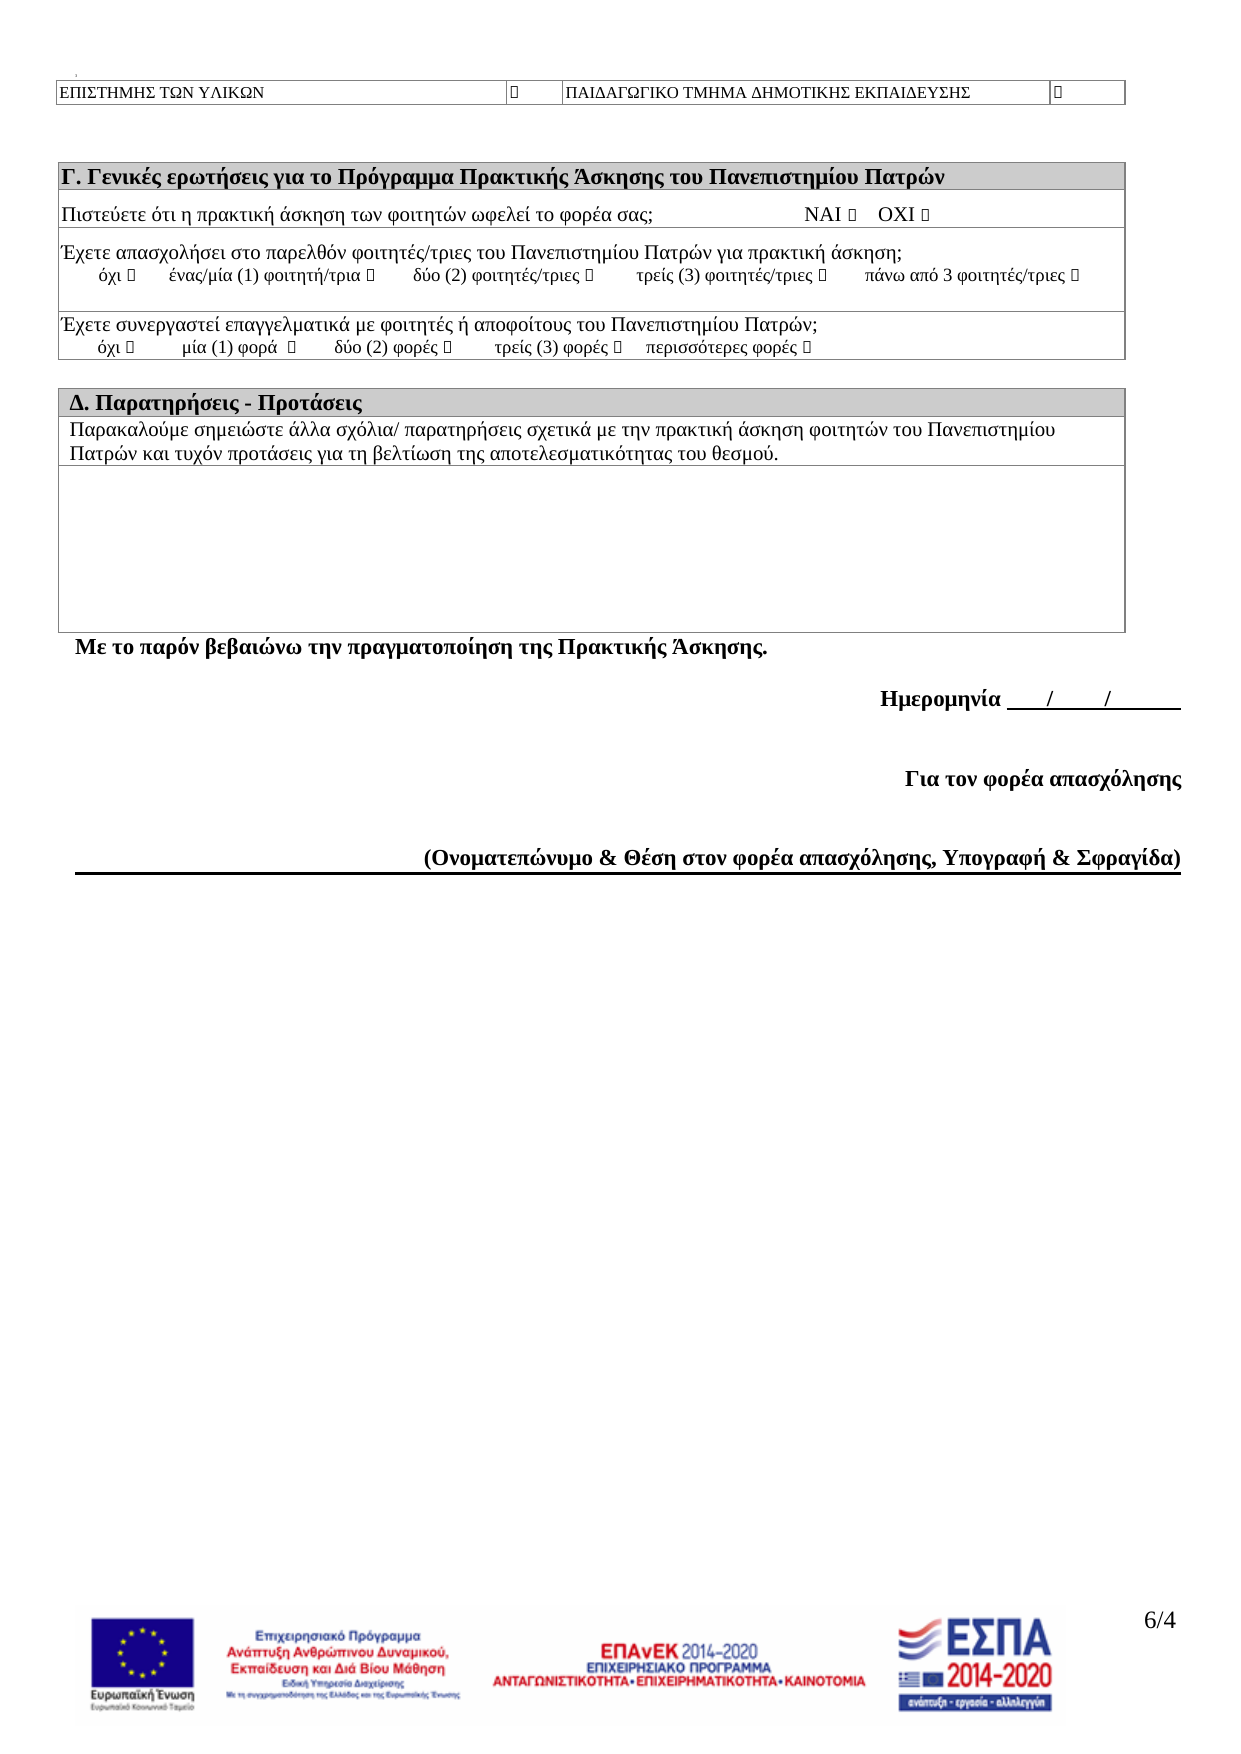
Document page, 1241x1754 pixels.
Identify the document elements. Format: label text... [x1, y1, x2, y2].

picture [75, 1605, 1066, 1726]
table_header Γ. Γενικές ερωτήσεις για το Πρόγραμμα Πρακτικής Άσκησης του Πανεπιστημίου Πατρών [59, 163, 1124, 189]
text (Ονοματεπώνυμο & Θέση στον φορέα απασχόλησης, Υπογραφή & Σφραγίδα) [75, 844, 1181, 872]
table_cell [59, 466, 1124, 632]
text Ημερομηνία / / [75, 686, 1181, 712]
table_cell Έχετε συνεργαστεί επαγγελματικά με φοιτητές ή αποφοίτους του Πανεπιστημίου Πατρών; όχι  μία (1) φορά  δύο (2) φορές  τρείς (3) φορές  περισσότερες φορές  [59, 312, 1124, 358]
table_cell ΕΠΙΣΤΗΜΗΣ ΤΩΝ ΥΛΙΚΩΝ [57, 81, 506, 103]
table_cell Πιστεύετε ότι η πρακτική άσκηση των φοιτητών ωφελεί το φορέα σας; ΝΑΙ  ΟΧΙ  [59, 190, 1124, 227]
text Για τον φορέα απασχόλησης [75, 764, 1181, 791]
text Με το παρόν βεβαιώνω την πραγματοποίηση της Πρακτικής Άσκησης. [75, 633, 1181, 659]
table_cell Παρακαλούμε σημειώστε άλλα σχόλια/ παρατηρήσεις σχετικά με την πρακτική άσκηση φοιτητών του Πανεπιστημίου Πατρών και τυχόν προτάσεις για τη βελτίωση της αποτελεσματικότητας του θεσμού. [59, 417, 1124, 465]
table_cell  [507, 81, 562, 103]
table_cell ΠΑΙΔΑΓΩΓΙΚΟ ΤΜΗΜΑ ΔΗΜΟΤΙΚΗΣ ΕΚΠΑΙΔΕΥΣΗΣ [563, 81, 1049, 103]
table_header Δ. Παρατηρήσεις - Προτάσεις [59, 389, 1124, 416]
table_cell Έχετε απασχολήσει στο παρελθόν φοιτητές/τριες του Πανεπιστημίου Πατρών για πρακτική άσκηση; όχι  ένας/μία (1) φοιτητή/τρια  δύο (2) φοιτητές/τριες  τρείς (3) φοιτητές/τριες  πάνω από 3 φοιτητές/τριες  [59, 228, 1124, 311]
table_cell  [1051, 81, 1124, 103]
